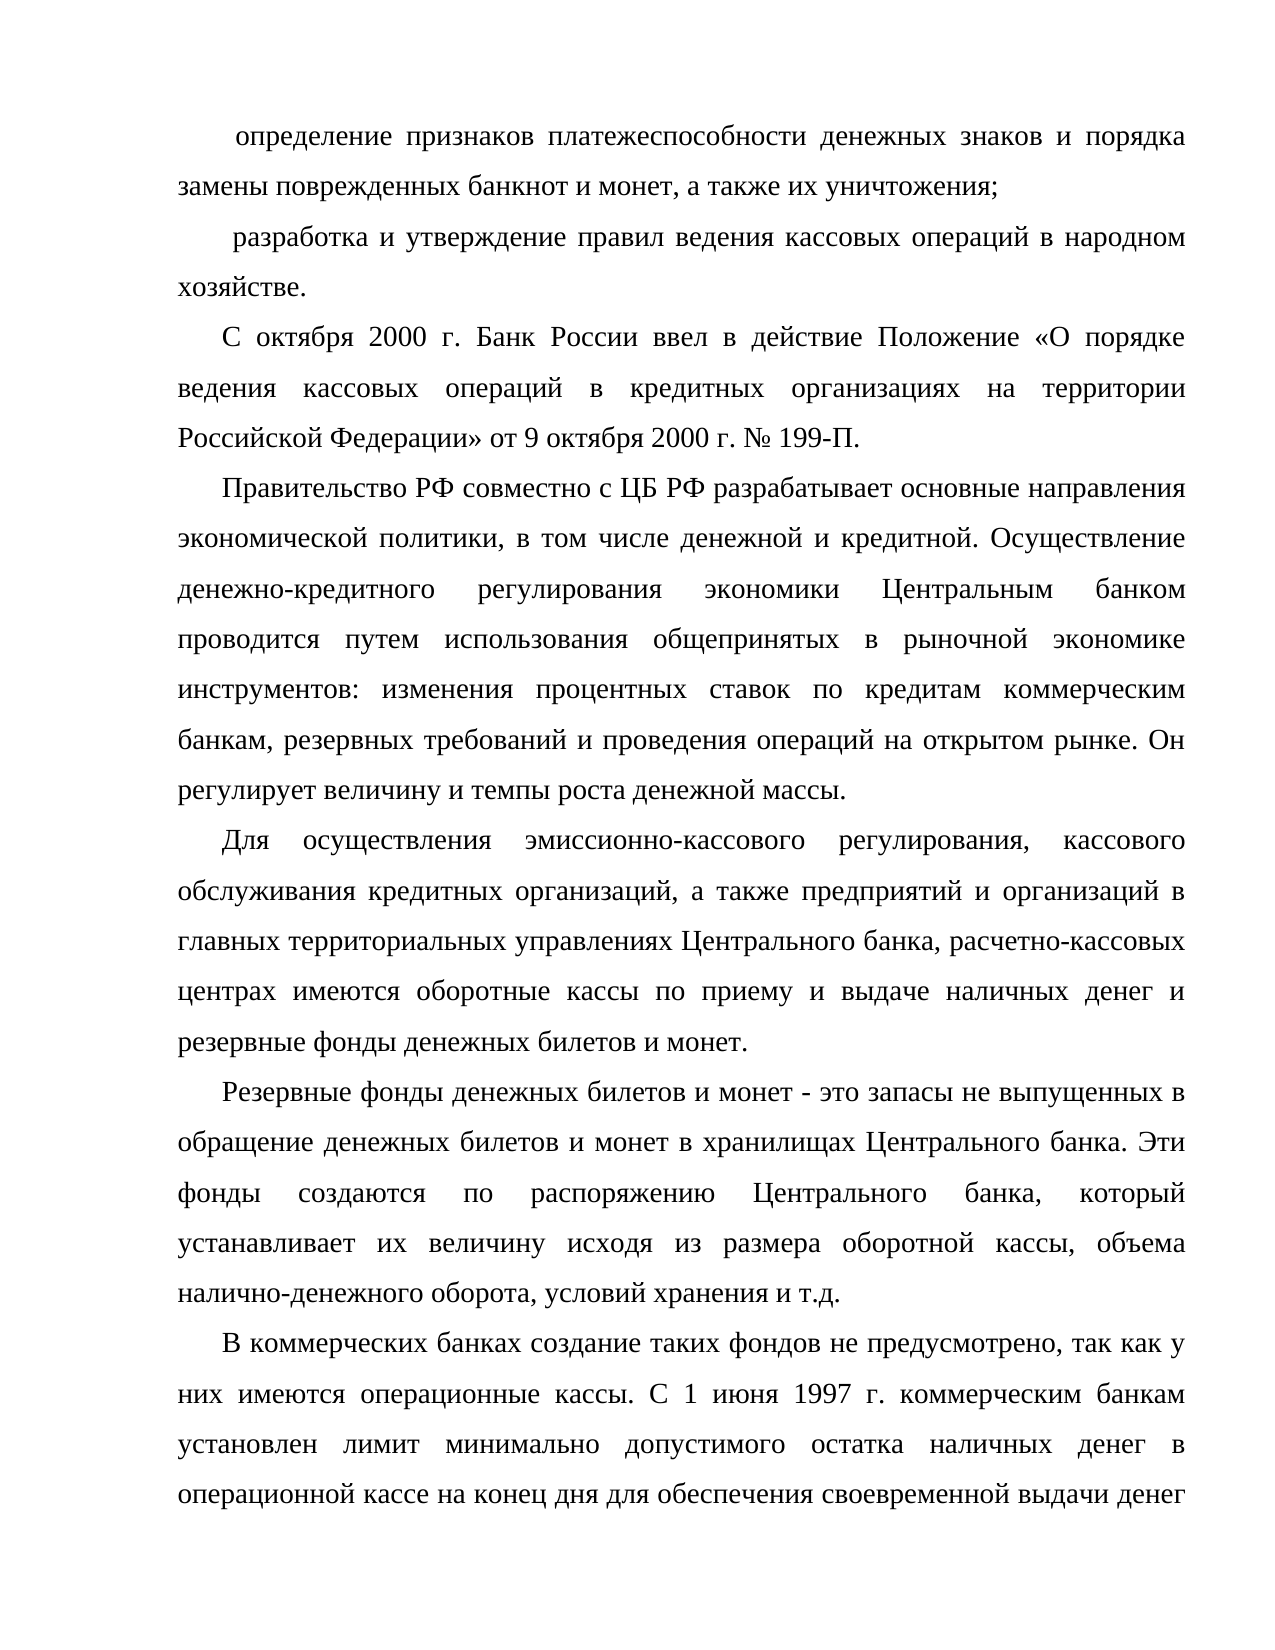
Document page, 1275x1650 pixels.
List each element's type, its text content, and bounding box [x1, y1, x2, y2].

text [177, 1326, 1186, 1510]
text Резервные фонды денежных билетов и монет - это запасы не выпущенных в обращение денежных билетов и монет в хранилищах Центрального банка. Эти фонды создаются по распоряжению Центрального банка, который устанавливает их величину исходя из размера оборотной кассы, объема налично-денежного оборота, условий хранения и т.д. [177, 1074, 1186, 1309]
text С октября 2000 г. Банк России ввел в действие Положение «О порядке ведения кассовых операций в кредитных организациях на территории Российской Федерации» от 9 октября 2000 г. № 199-П. [177, 319, 1186, 453]
text Для осуществления эмиссионно-кассового регулирования, кассового обслуживания кредитных организаций, а также предприятий и организаций в главных территориальных управлениях Центрального банка, расчетно-кассовых центрах имеются оборотные кассы по приему и выдаче наличных денег и резервные фонды денежных билетов и монет. [177, 822, 1186, 1057]
text разработка и утверждение правил ведения кассовых операций в народном хозяйстве. [177, 219, 1186, 303]
text определение признаков платежеспособности денежных знаков и порядка замены поврежденных банкнот и монет, а также их уничтожения; [177, 118, 1186, 202]
text Правительство РФ совместно с ЦБ РФ разрабатывает основные направления экономической политики, в том числе денежной и кредитной. Осуществление денежно-кредитного регулирования экономики Центральным банком проводится путем использования общепринятых в рыночной экономике инструментов: изменения процентных ставок по кредитам коммерческим банкам, резервных требований и проведения операций на открытом рынке. Он регулирует величину и темпы роста денежной массы. [177, 470, 1186, 806]
